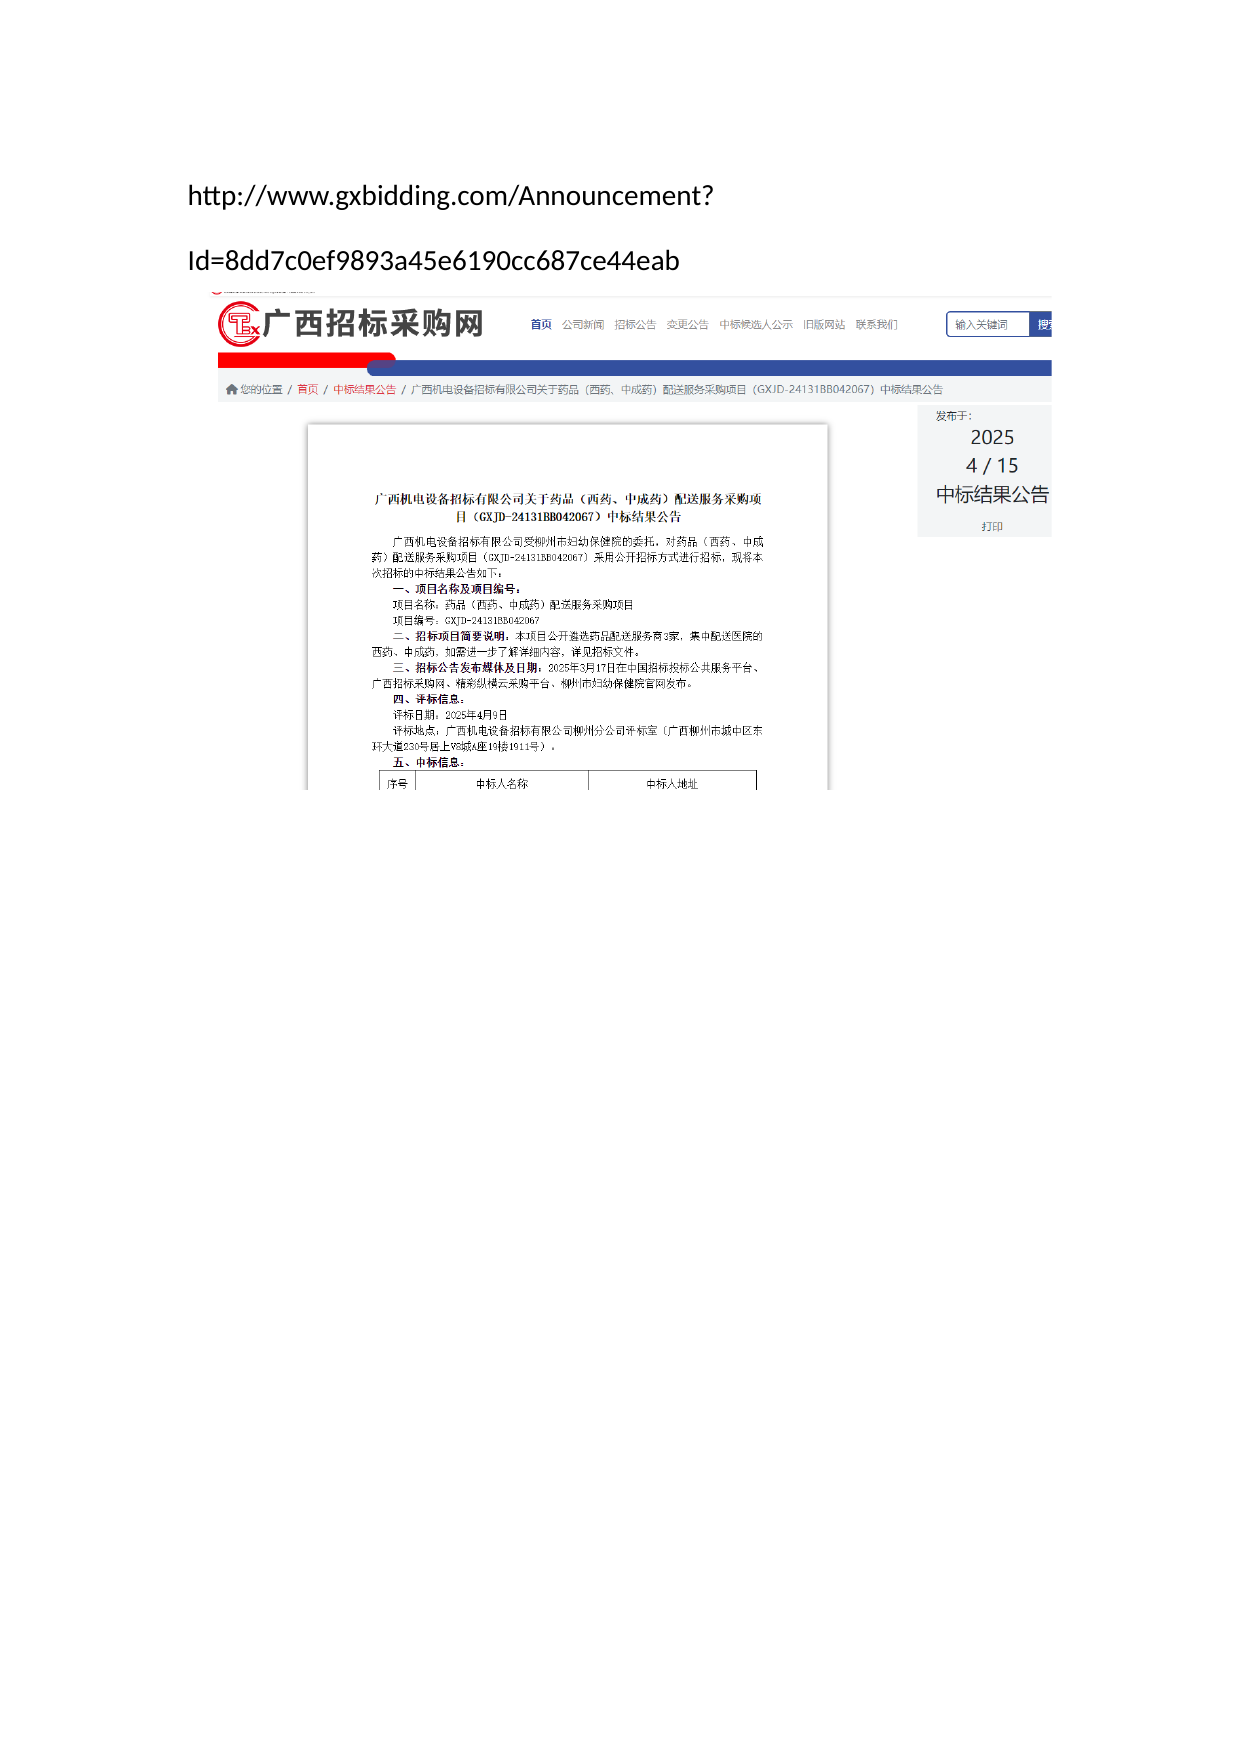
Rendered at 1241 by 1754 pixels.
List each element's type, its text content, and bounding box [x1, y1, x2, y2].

picture [187, 292, 1052, 790]
